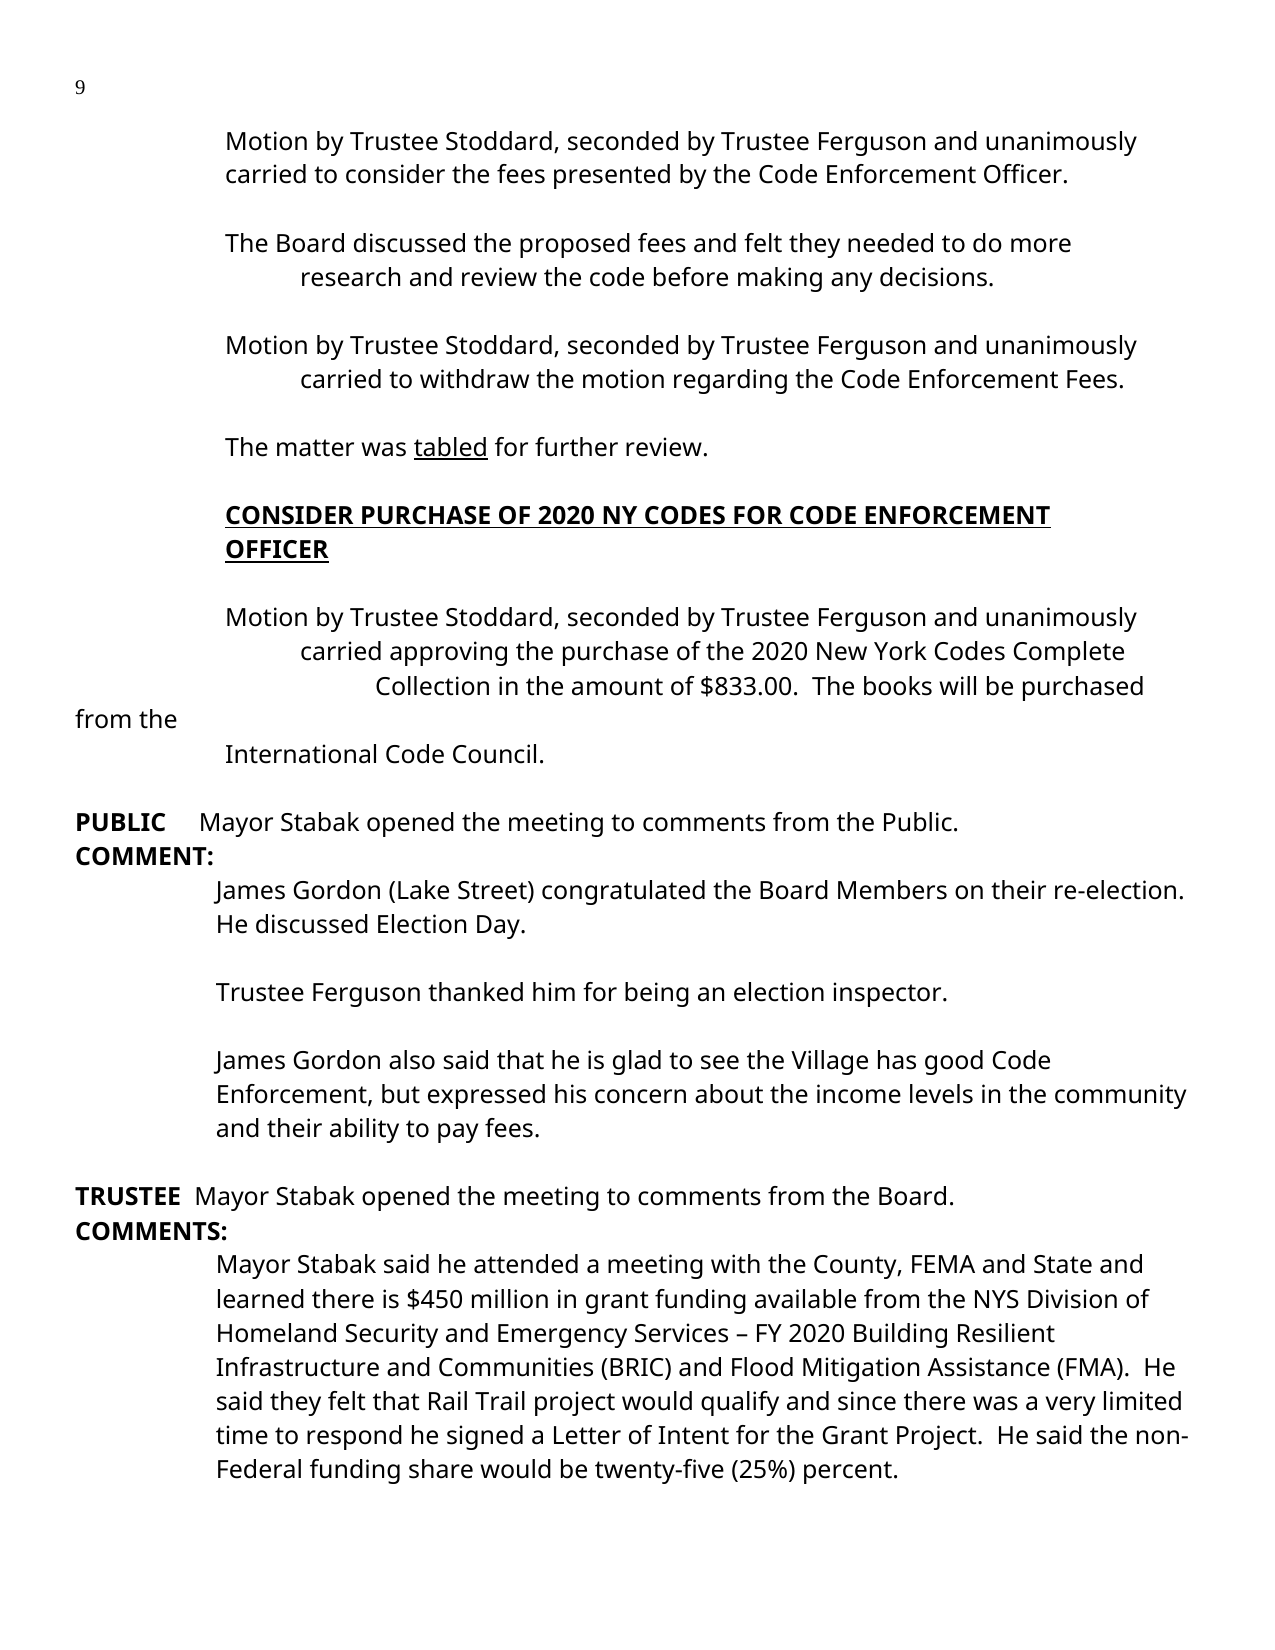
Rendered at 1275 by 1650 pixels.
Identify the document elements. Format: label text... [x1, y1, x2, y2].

text COMMENTS: [75, 1213, 1200, 1247]
text Motion by Trustee Stoddard, seconded by Trustee Ferguson and unanimously carried to withdraw the motion regarding the Code Enforcement Fees. [84, 327, 1200, 396]
text carried to consider the fees presented by the Code Enforcement Officer. [84, 157, 1200, 191]
text The Board discussed the proposed fees and felt they needed to do more research and review the code before making any decisions. [84, 225, 1200, 293]
text TRUSTEE Mayor Stabak opened the meeting to comments from the Board. [75, 1179, 1200, 1213]
text James Gordon also said that he is glad to see the Village has good Code Enforcement, but expressed his concern about the income levels in the community and their ability to pay fees. [216, 1043, 1200, 1145]
text James Gordon (Lake Street) congratulated the Board Members on their re-election. He discussed Election Day. [216, 872, 1200, 941]
text COMMENT: [75, 838, 1200, 872]
text Mayor Stabak said he attended a meeting with the County, FEMA and State and learned there is $450 million in grant funding available from the NYS Division of Homeland Security and Emergency Services – FY 2020 Building Resilient Infrastructure and Communities (BRIC) and Flood Mitigation Assistance (FMA). He said they felt that Rail Trail project would qualify and since there was a very limited time to respond he signed a Letter of Intent for the Grant Project. He said the non-Federal funding share would be twenty-five (25%) percent. [216, 1247, 1200, 1486]
text International Code Council. [75, 736, 1200, 770]
text Motion by Trustee Stoddard, seconded by Trustee Ferguson and unanimously carried approving the purchase of the 2020 New York Codes Complete Collection in the amount of $833.00. The books will be purchased from the [75, 600, 1200, 736]
text Trustee Ferguson thanked him for being an election inspector. [216, 975, 1200, 1009]
text CONSIDER PURCHASE OF 2020 NY CODES FOR CODE ENFORCEMENT OFFICER [84, 498, 1200, 566]
text The matter was tabled for further review. [84, 430, 1200, 464]
text Motion by Trustee Stoddard, seconded by Trustee Ferguson and unanimously [84, 123, 1200, 157]
text PUBLIC Mayor Stabak opened the meeting to comments from the Public. [75, 804, 1200, 838]
